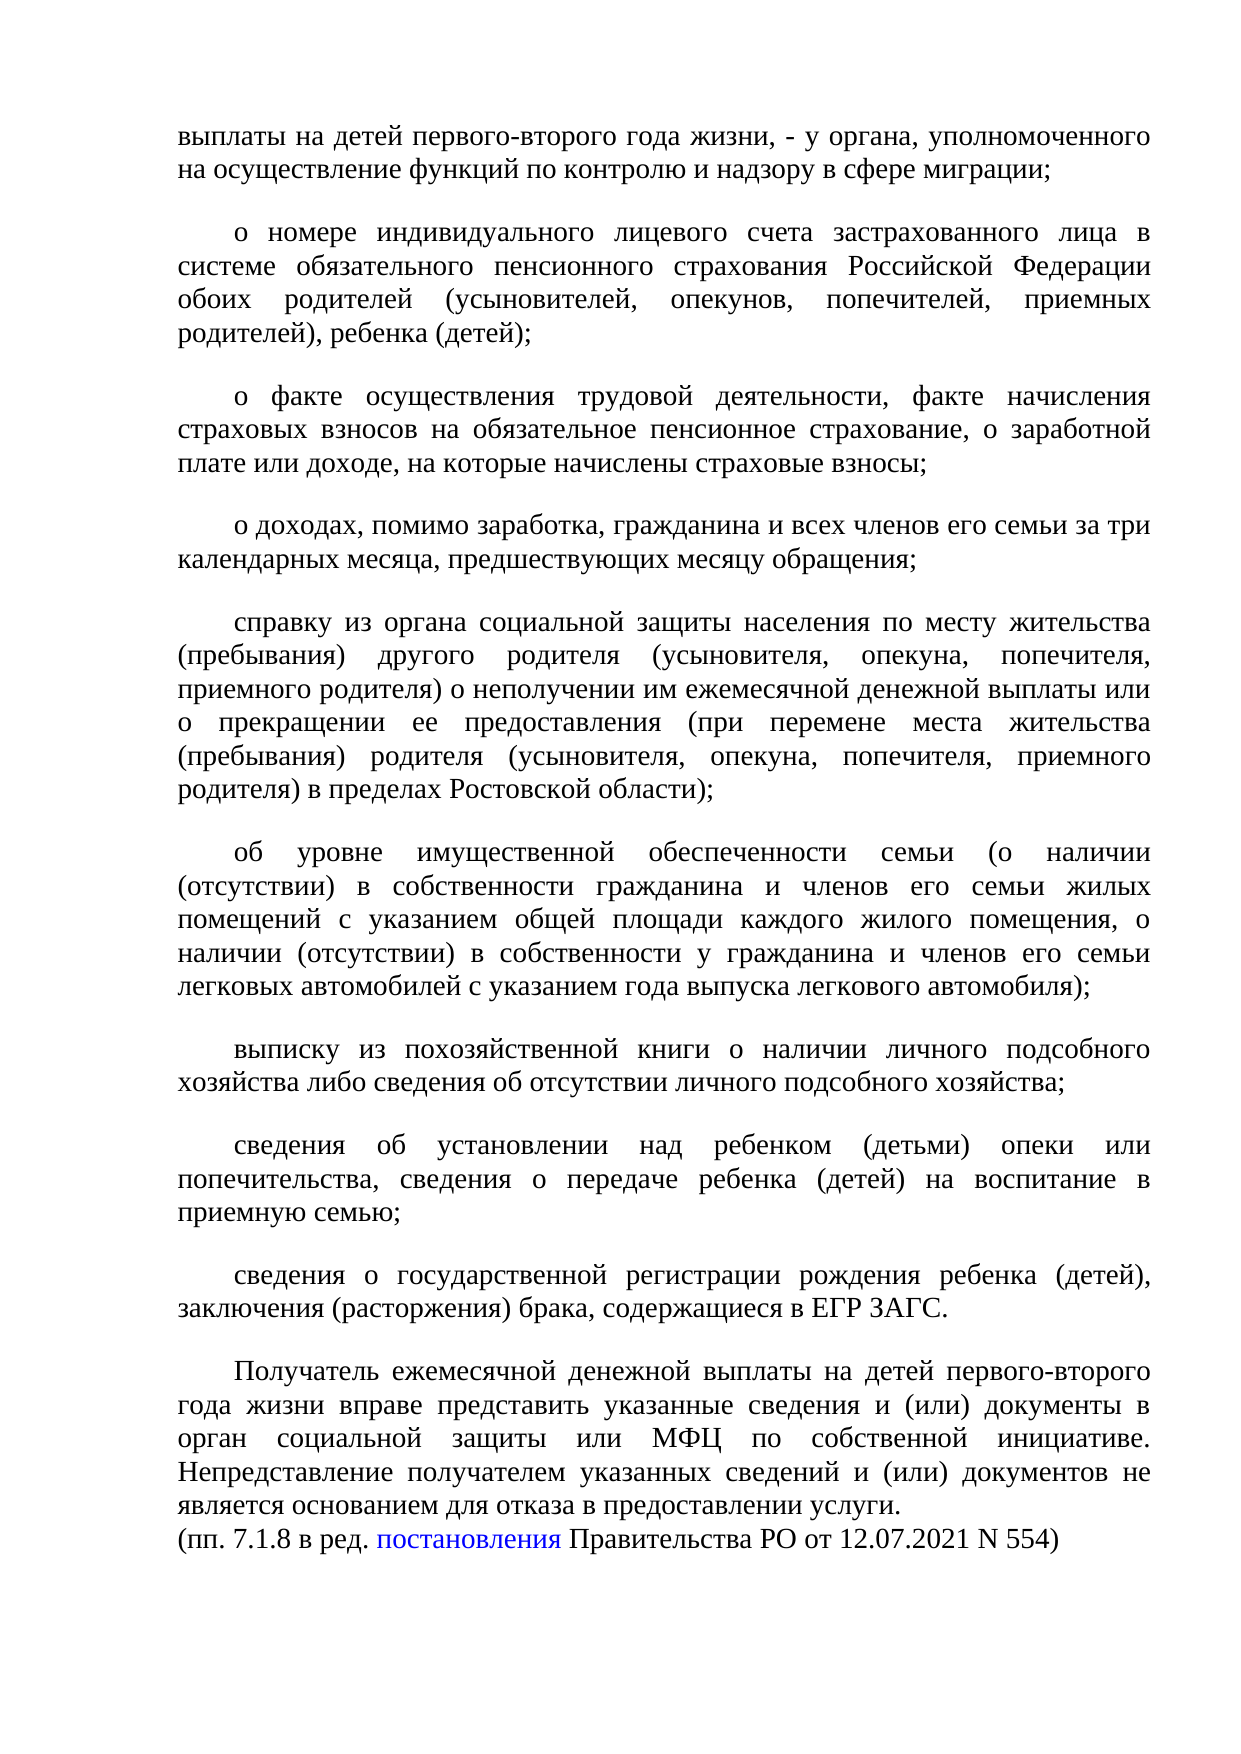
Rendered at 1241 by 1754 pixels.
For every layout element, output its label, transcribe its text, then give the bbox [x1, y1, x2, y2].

text о доходах, помимо заработка, гражданина и всех членов его семьи за три календарных месяца, предшествующих месяцу обращения; [177, 507, 1152, 574]
text об уровне имущественной обеспеченности семьи (о наличии (отсутствии) в собственности гражданина и членов его семьи жилых помещений с указанием общей площади каждого жилого помещения, о наличии (отсутствии) в собственности у гражданина и членов его семьи легковых автомобилей с указанием года выпуска легкового автомобиля); [177, 834, 1152, 1002]
text выписку из похозяйственной книги о наличии личного подсобного хозяйства либо сведения об отсутствии личного подсобного хозяйства; [177, 1031, 1152, 1098]
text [177, 118, 1152, 185]
text сведения об установлении над ребенком (детьми) опеки или попечительства, сведения о передаче ребенка (детей) на воспитание в приемную семью; [177, 1127, 1152, 1228]
text (пп. 7.1.8 в ред. постановления Правительства РО от 12.07.2021 N 554) [177, 1521, 1152, 1554]
text о номере индивидуального лицевого счета застрахованного лица в системе обязательного пенсионного страхования Российской Федерации обоих родителей (усыновителей, опекунов, попечителей, приемных родителей), ребенка (детей); [177, 214, 1152, 348]
text справку из органа социальной защиты населения по месту жительства (пребывания) другого родителя (усыновителя, опекуна, попечителя, приемного родителя) о неполучении им ежемесячной денежной выплаты или о прекращении ее предоставления (при перемене места жительства (пребывания) родителя (усыновителя, опекуна, попечителя, приемного родителя) в пределах Ростовской области); [177, 604, 1152, 805]
text Получатель ежемесячной денежной выплаты на детей первого-второго года жизни вправе представить указанные сведения и (или) документы в орган социальной защиты или МФЦ по собственной инициативе. Непредставление получателем указанных сведений и (или) документов не является основанием для отказа в предоставлении услуги. [177, 1353, 1152, 1521]
text о факте осуществления трудовой деятельности, факте начисления страховых взносов на обязательное пенсионное страхование, о заработной плате или доходе, на которые начислены страховые взносы; [177, 378, 1152, 478]
text сведения о государственной регистрации рождения ребенка (детей), заключения (расторжения) брака, содержащиеся в ЕГР ЗАГС. [177, 1257, 1152, 1324]
